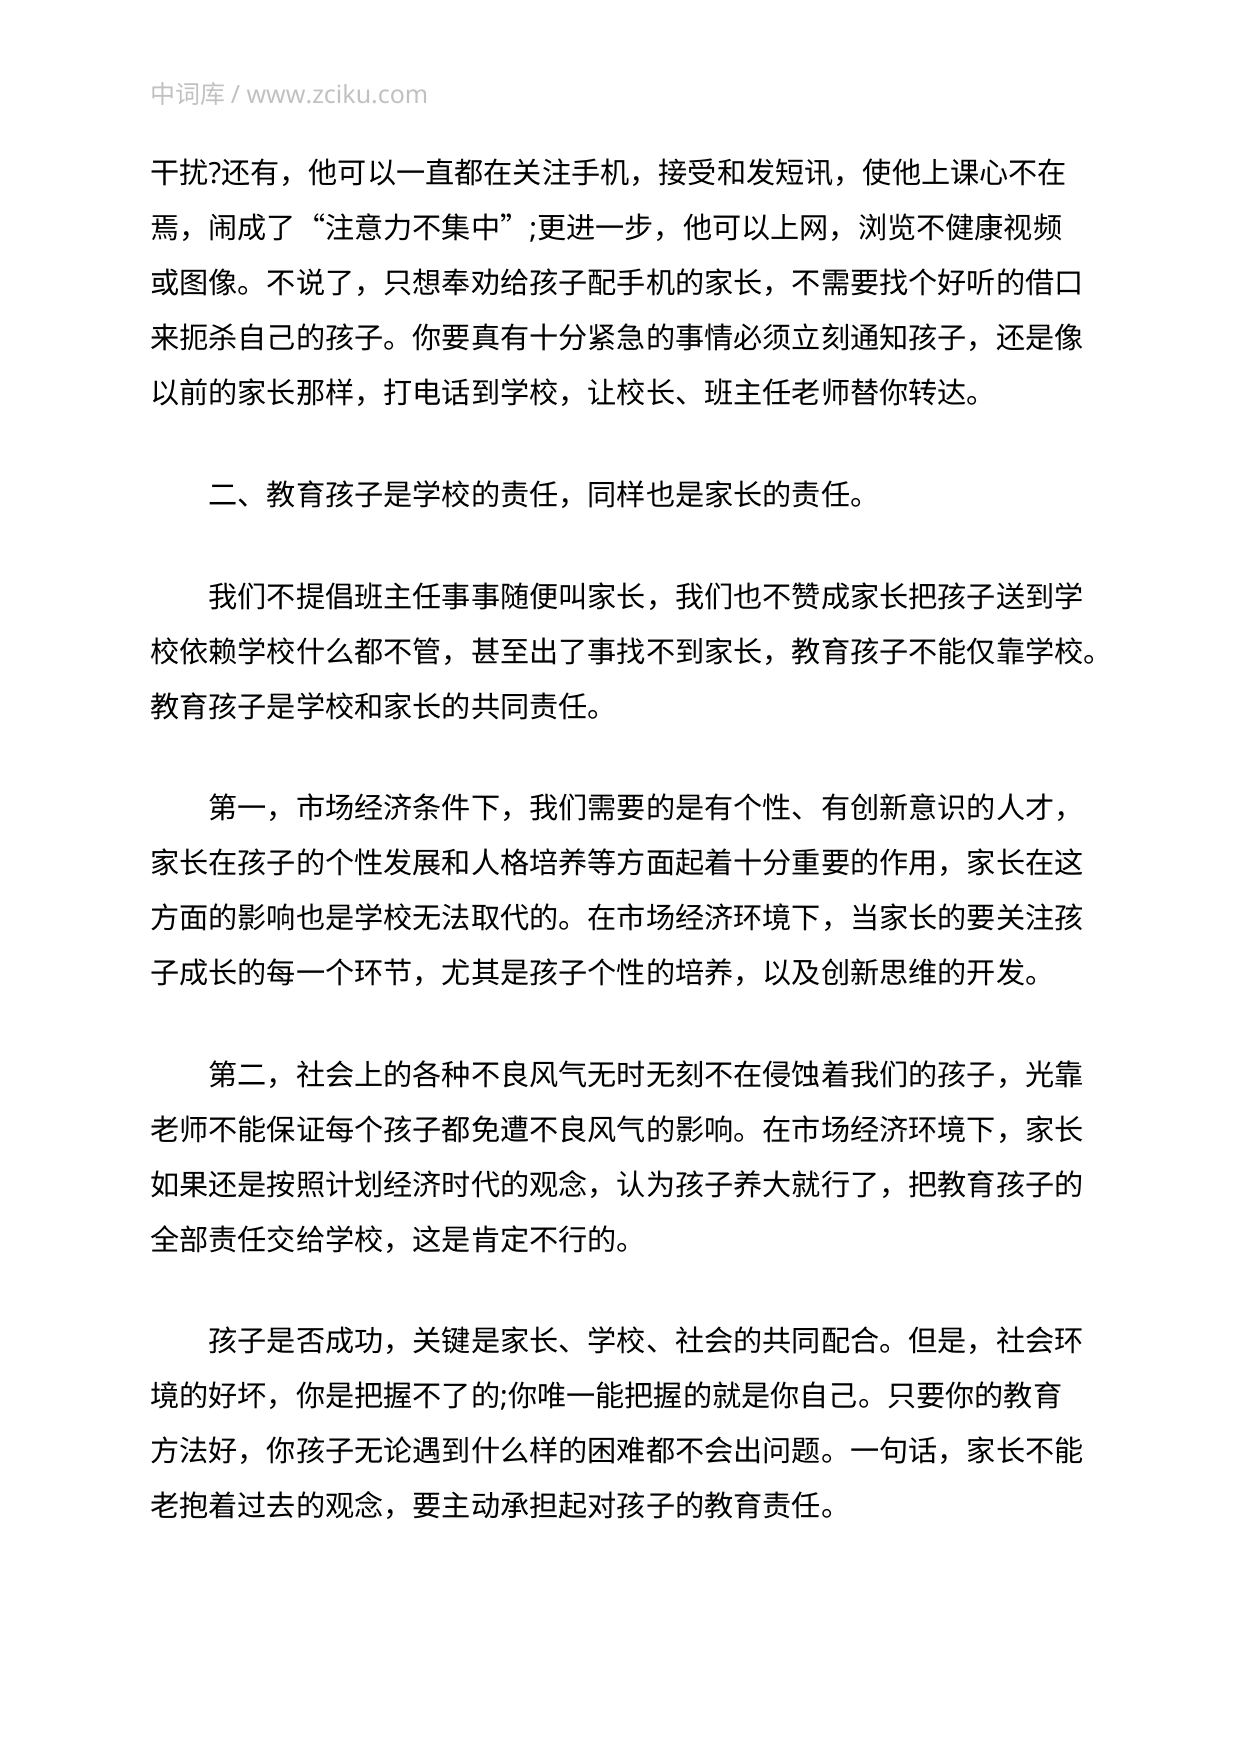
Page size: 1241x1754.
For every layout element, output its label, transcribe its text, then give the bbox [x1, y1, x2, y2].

text 我们不提倡班主任事事随便叫家长，我们也不赞成家长把孩子送到学校依赖学校什么都不管，甚至出了事找不到家长，教育孩子不能仅靠学校。教育孩子是学校和家长的共同责任。 [150, 573, 1090, 725]
text 第一，市场经济条件下，我们需要的是有个性、有创新意识的人才，家长在孩子的个性发展和人格培养等方面起着十分重要的作用，家长在这方面的影响也是学校无法取代的。在市场经济环境下，当家长的要关注孩子成长的每一个环节，尤其是孩子个性的培养，以及创新思维的开发。 [150, 785, 1090, 992]
text 二、教育孩子是学校的责任，同样也是家长的责任。 [150, 472, 1090, 514]
text 孩子是否成功，关键是家长、学校、社会的共同配合。但是，社会环境的好坏，你是把握不了的;你唯一能把握的就是你自己。只要你的教育方法好，你孩子无论遇到什么样的困难都不会出问题。一句话，家长不能老抱着过去的观念，要主动承担起对孩子的教育责任。 [150, 1318, 1090, 1525]
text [150, 150, 1090, 412]
text 第二，社会上的各种不良风气无时无刻不在侵蚀着我们的孩子，光靠老师不能保证每个孩子都免遭不良风气的影响。在市场经济环境下，家长如果还是按照计划经济时代的观念，认为孩子养大就行了，把教育孩子的全部责任交给学校，这是肯定不行的。 [150, 1051, 1090, 1258]
